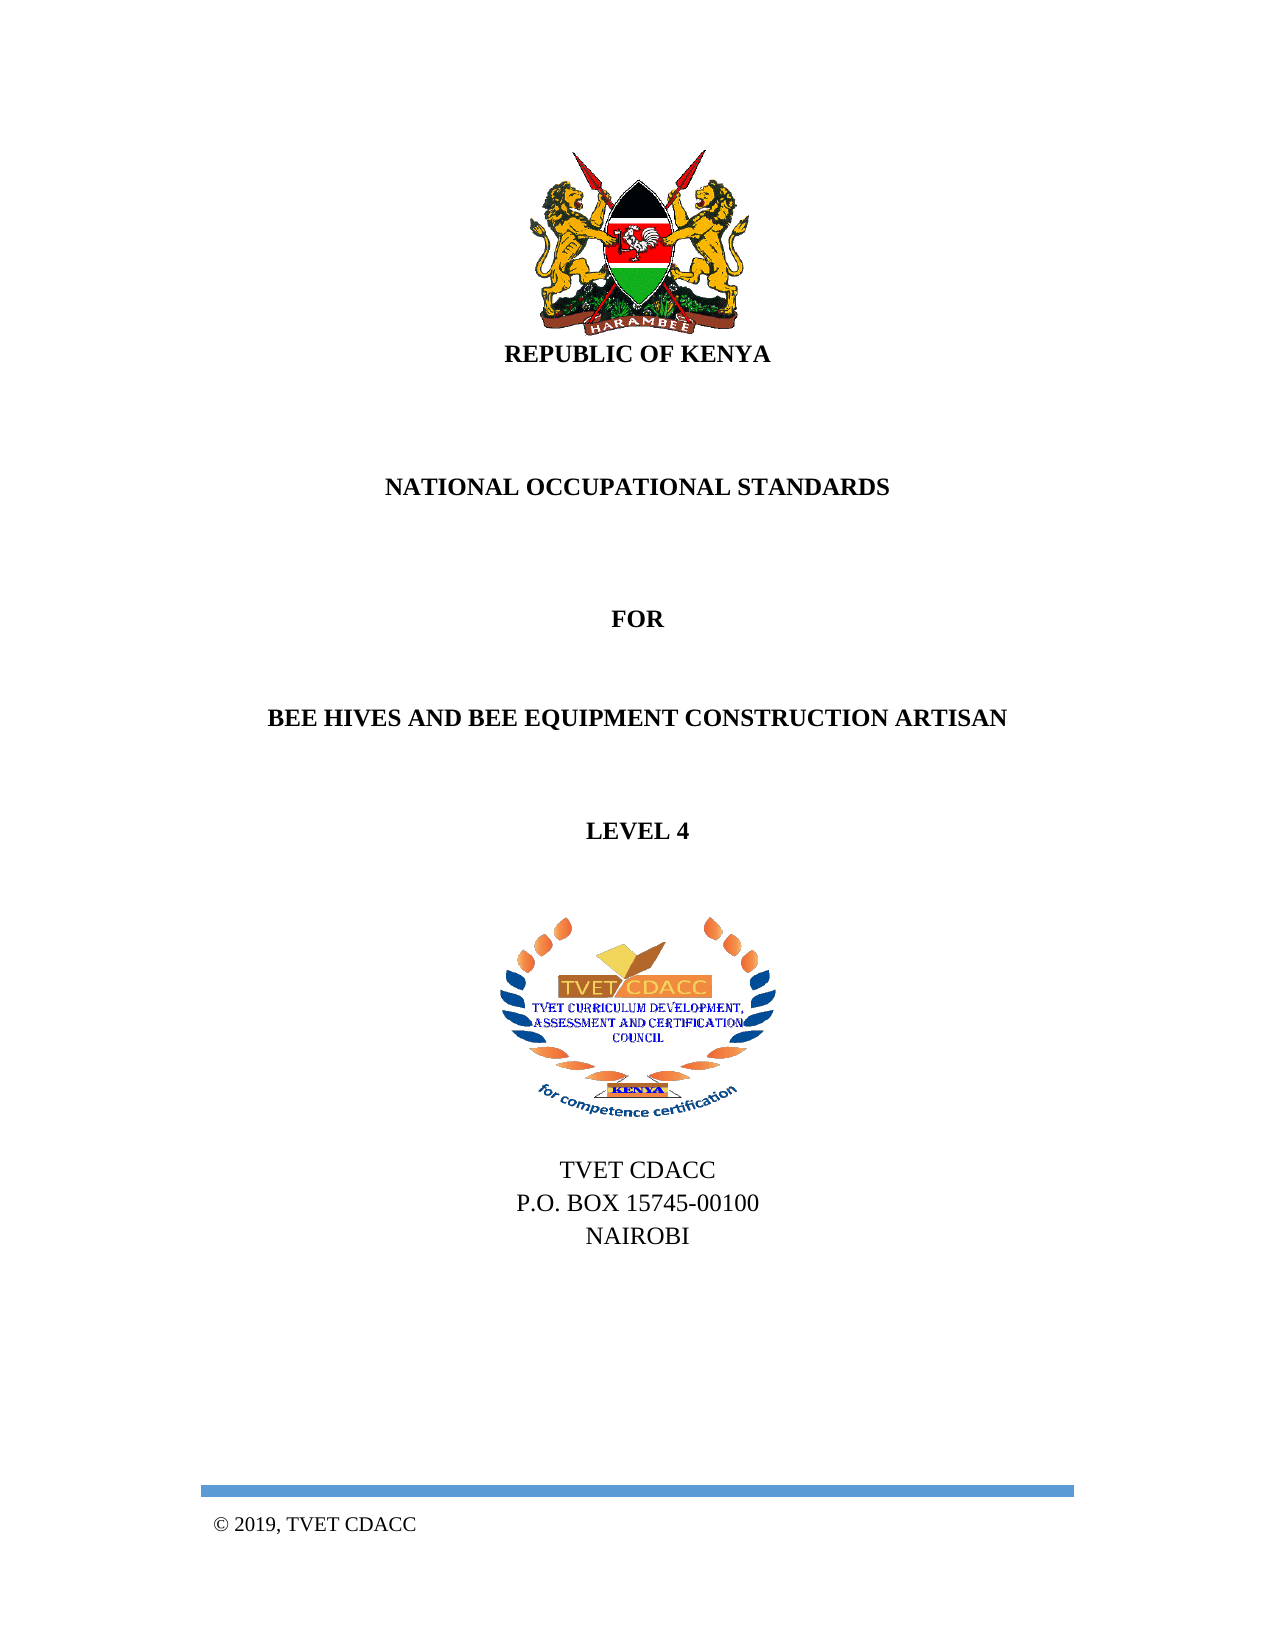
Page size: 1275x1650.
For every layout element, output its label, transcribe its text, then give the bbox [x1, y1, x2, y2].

picture [497, 915, 778, 1119]
text LEVEL 4 [187, 816, 1087, 845]
text FOR [187, 604, 1087, 632]
text REPUBLIC OF KENYA [187, 339, 1087, 368]
text NATIONAL OCCUPATIONAL STANDARDS [187, 472, 1087, 500]
text NAIROBI [187, 1221, 1087, 1250]
text TVET CDACC [187, 1155, 1087, 1184]
text P.O. BOX 15745-00100 [187, 1188, 1087, 1217]
picture [525, 150, 750, 336]
text BEE HIVES AND BEE EQUIPMENT CONSTRUCTION ARTISAN [187, 703, 1087, 731]
